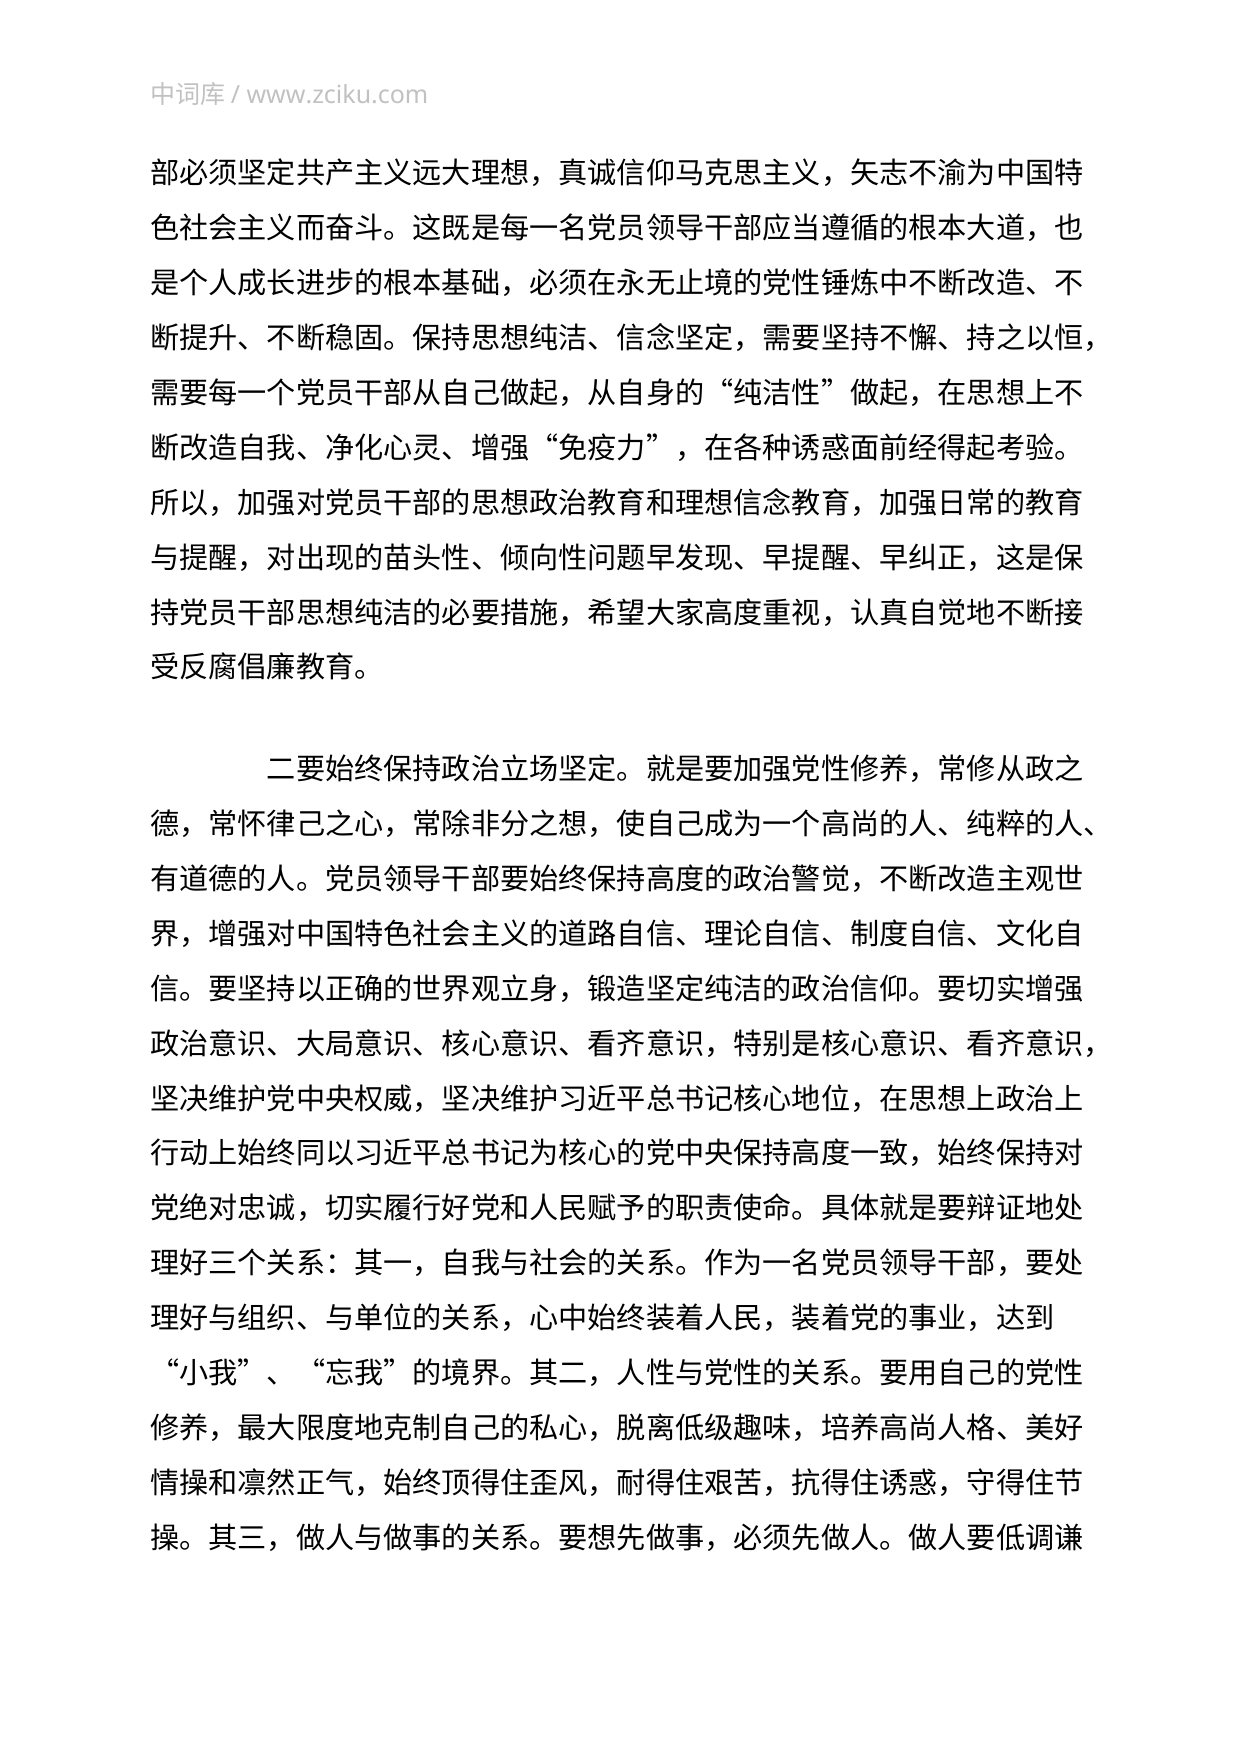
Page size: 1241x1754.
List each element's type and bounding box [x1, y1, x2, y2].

text [150, 150, 1090, 686]
text [150, 746, 1090, 1557]
